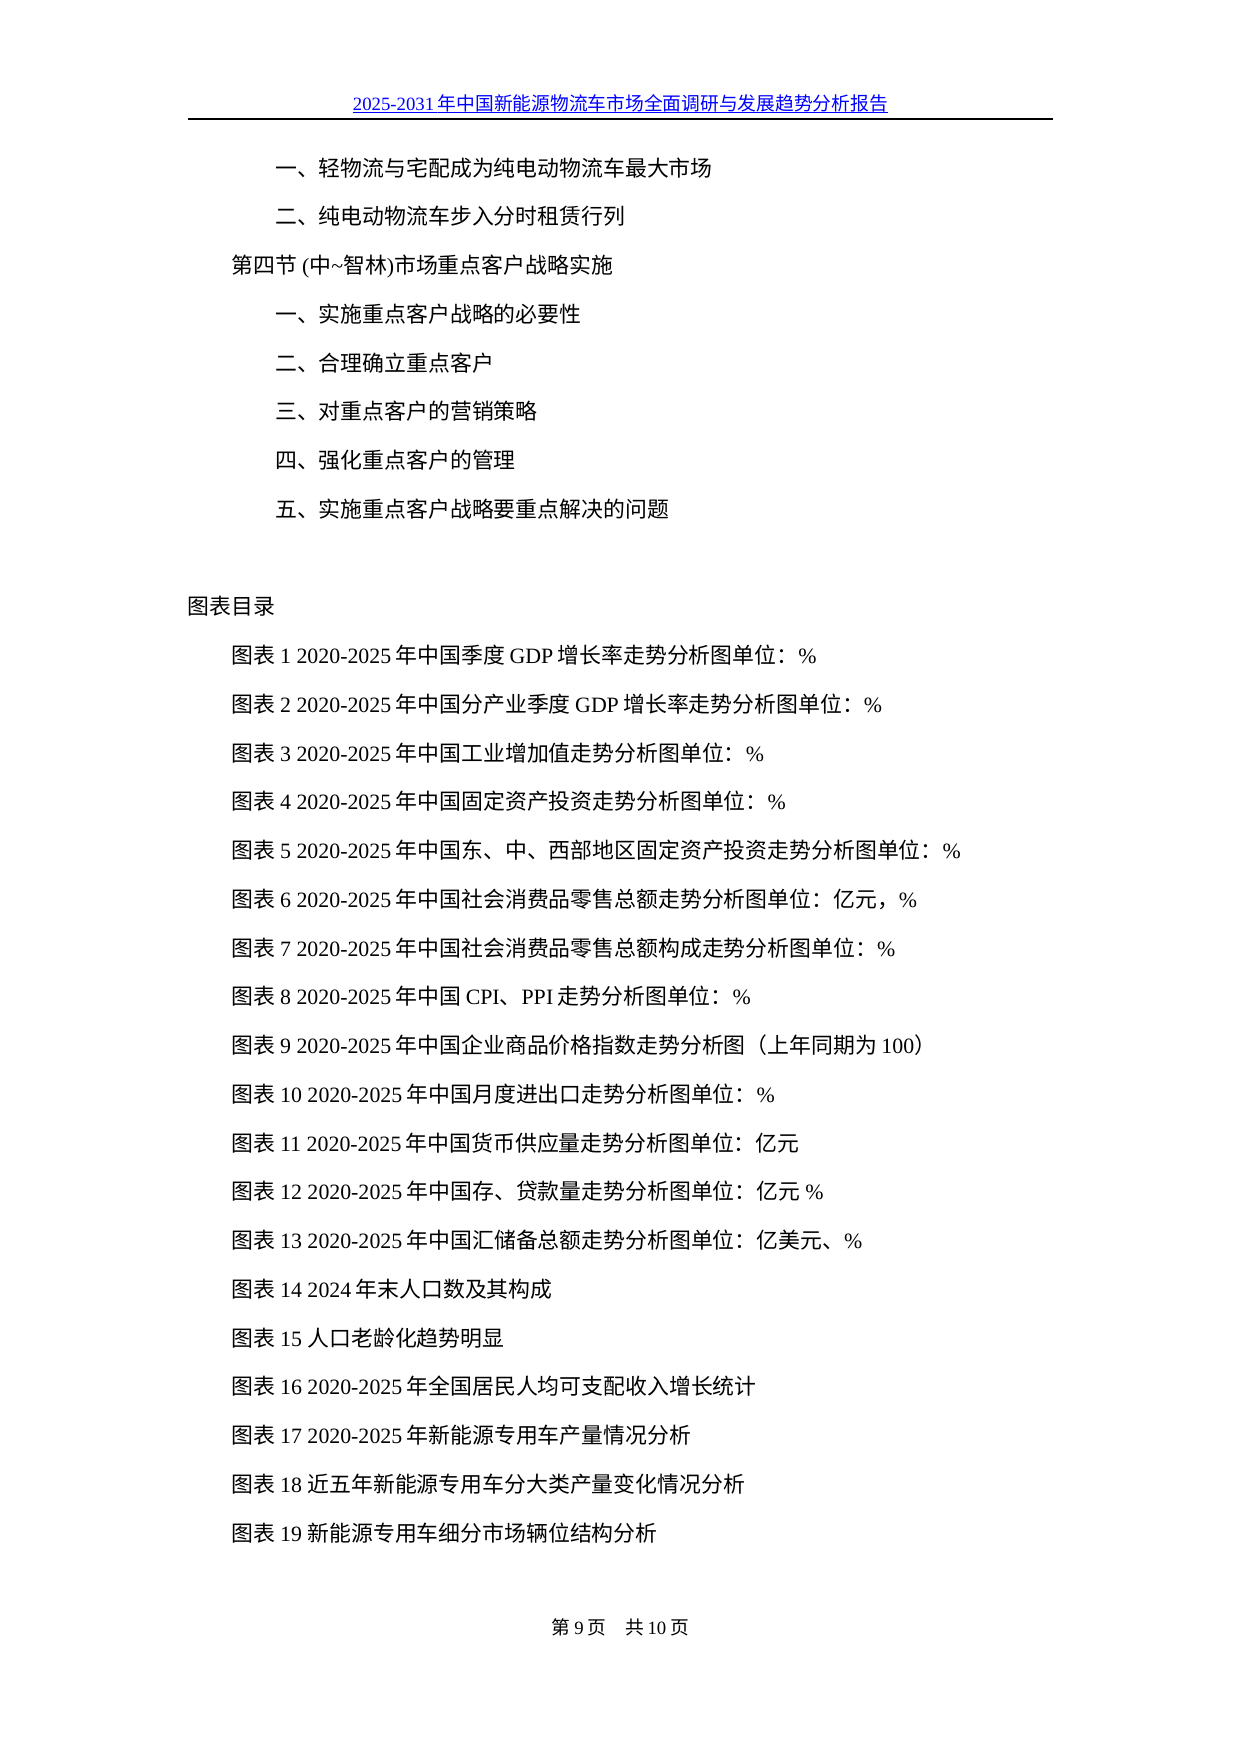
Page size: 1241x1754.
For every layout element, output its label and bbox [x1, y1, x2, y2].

text [187, 150, 1053, 1548]
